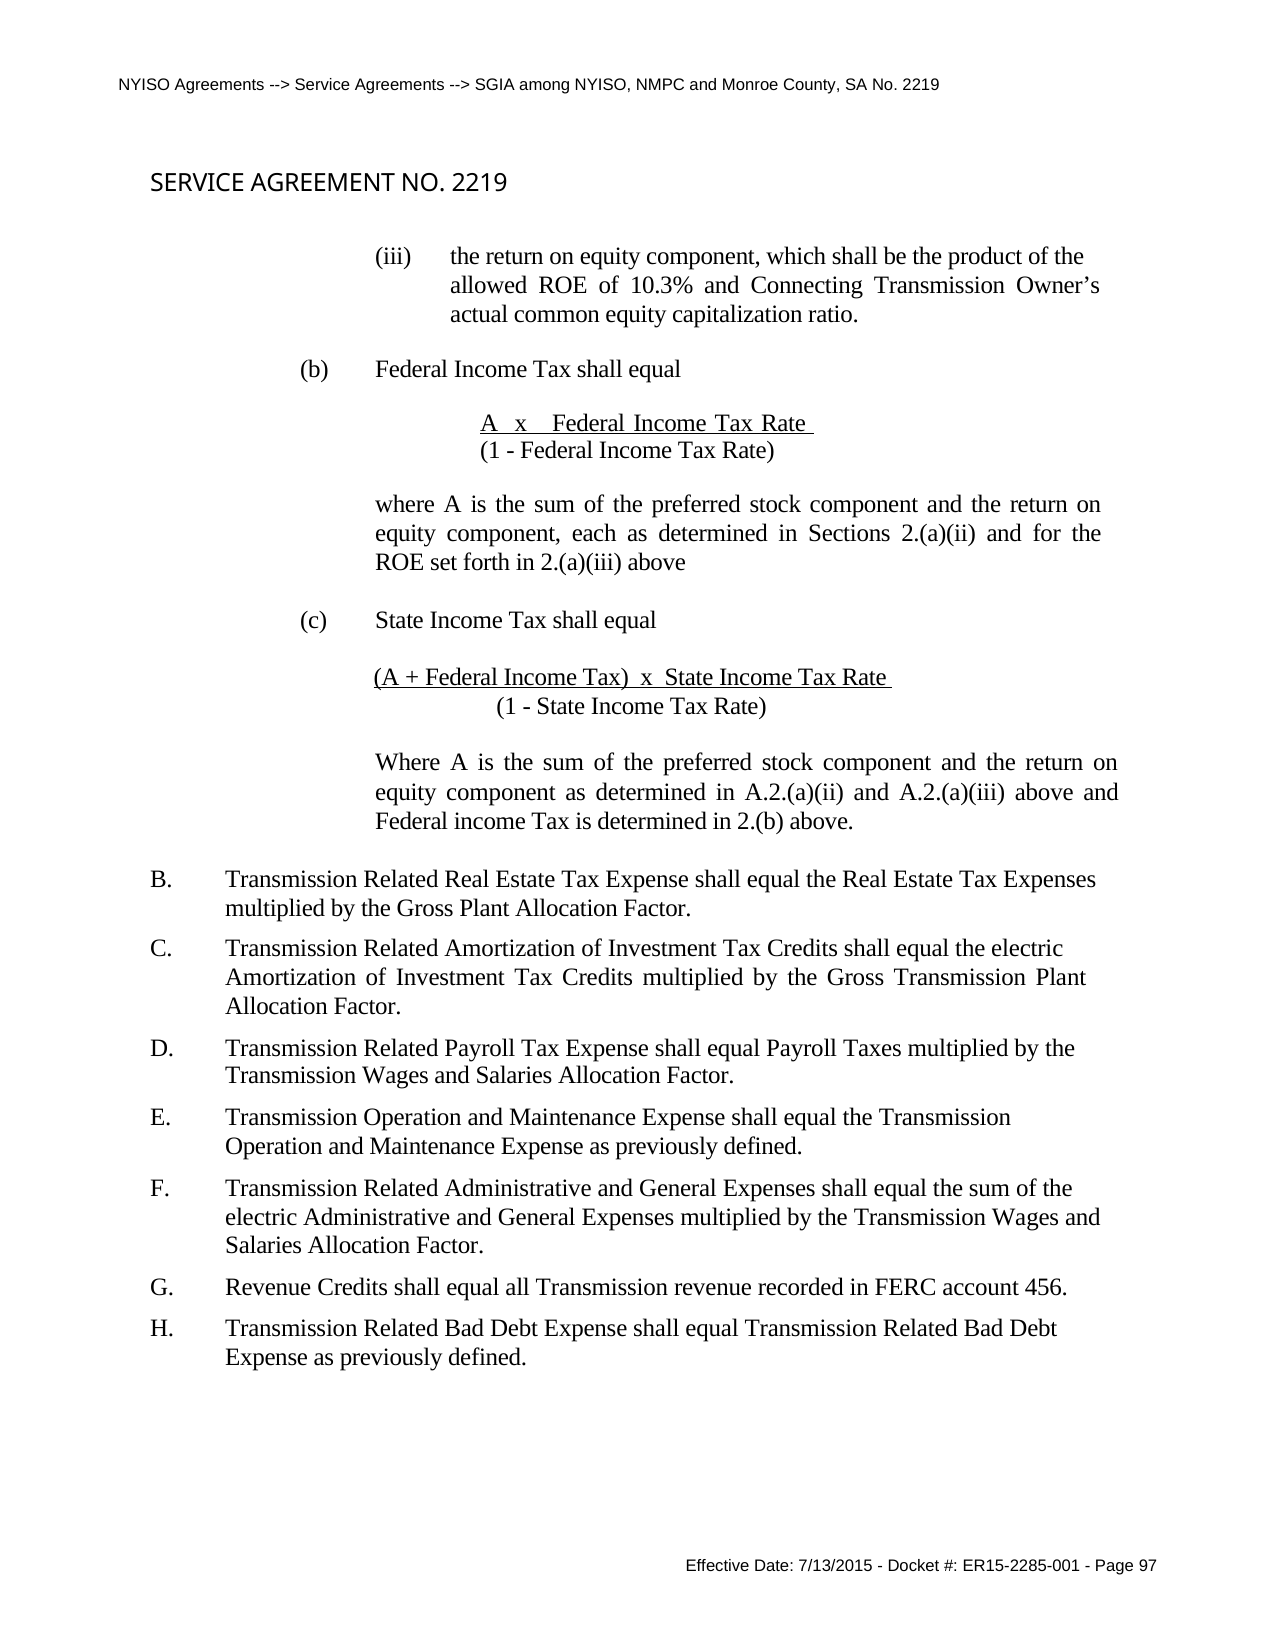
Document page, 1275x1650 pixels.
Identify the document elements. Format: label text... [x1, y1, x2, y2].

text (A + Federal Income Tax) x State Income Tax Rate (1 - State Income Tax Rate) [373, 662, 922, 720]
text (b) Federal Income Tax shall equal [300, 354, 1275, 383]
text (c) State Income Tax shall equal [300, 606, 1275, 634]
text C. Transmission Related Amortization of Investment Tax Credits shall equal the electric [150, 933, 1275, 962]
text F. Transmission Related Administrative and General Expenses shall equal the sum of the [150, 1173, 1275, 1202]
text Expense as previously defined. [225, 1342, 1275, 1371]
text Operation and Maintenance Expense as previously defined. [225, 1131, 1275, 1160]
text electric Administrative and General Expenses multiplied by the Transmission Wages and [150, 1202, 1275, 1231]
text where A is the sum of the preferred stock component and the return on equity component, each as determined in Sections 2.(a)(ii) and for the ROE set forth in 2.(a)(iii) above [375, 489, 1103, 576]
text (iii) the return on equity component, which shall be the product of the [375, 241, 1275, 270]
text E. Transmission Operation and Maintenance Expense shall equal the Transmission [150, 1102, 1275, 1131]
text SERVICE AGREEMENT NO. 2219 [150, 168, 1275, 197]
text B. Transmission Related Real Estate Tax Expense shall equal the Real Estate Tax Expenses [150, 864, 1275, 893]
text allowed ROE of 10.3% and Connecting Transmission Owner’s actual common equity capitalization ratio. [450, 270, 1100, 328]
text D. Transmission Related Payroll Tax Expense shall equal Payroll Taxes multiplied by the [150, 1033, 1275, 1062]
text H. Transmission Related Bad Debt Expense shall equal Transmission Related Bad Debt [150, 1314, 1275, 1342]
text G. Revenue Credits shall equal all Transmission revenue recorded in FERC account 456. [150, 1272, 1275, 1301]
text Where A is the sum of the preferred stock component and the return on equity component as determined in A.2.(a)(ii) and A.2.(a)(iii) above and Federal income Tax is determined in 2.(b) above. [375, 747, 1119, 835]
text A x Federal Income Tax Rate (1 - Federal Income Tax Rate) [480, 409, 815, 463]
text Salaries Allocation Factor. [150, 1231, 1275, 1260]
text multiplied by the Gross Plant Allocation Factor. [150, 893, 1275, 922]
text Transmission Wages and Salaries Allocation Factor. [225, 1062, 1275, 1089]
text Amortization of Investment Tax Credits multiplied by the Gross Transmission Plant Allocation Factor. [225, 962, 1087, 1021]
